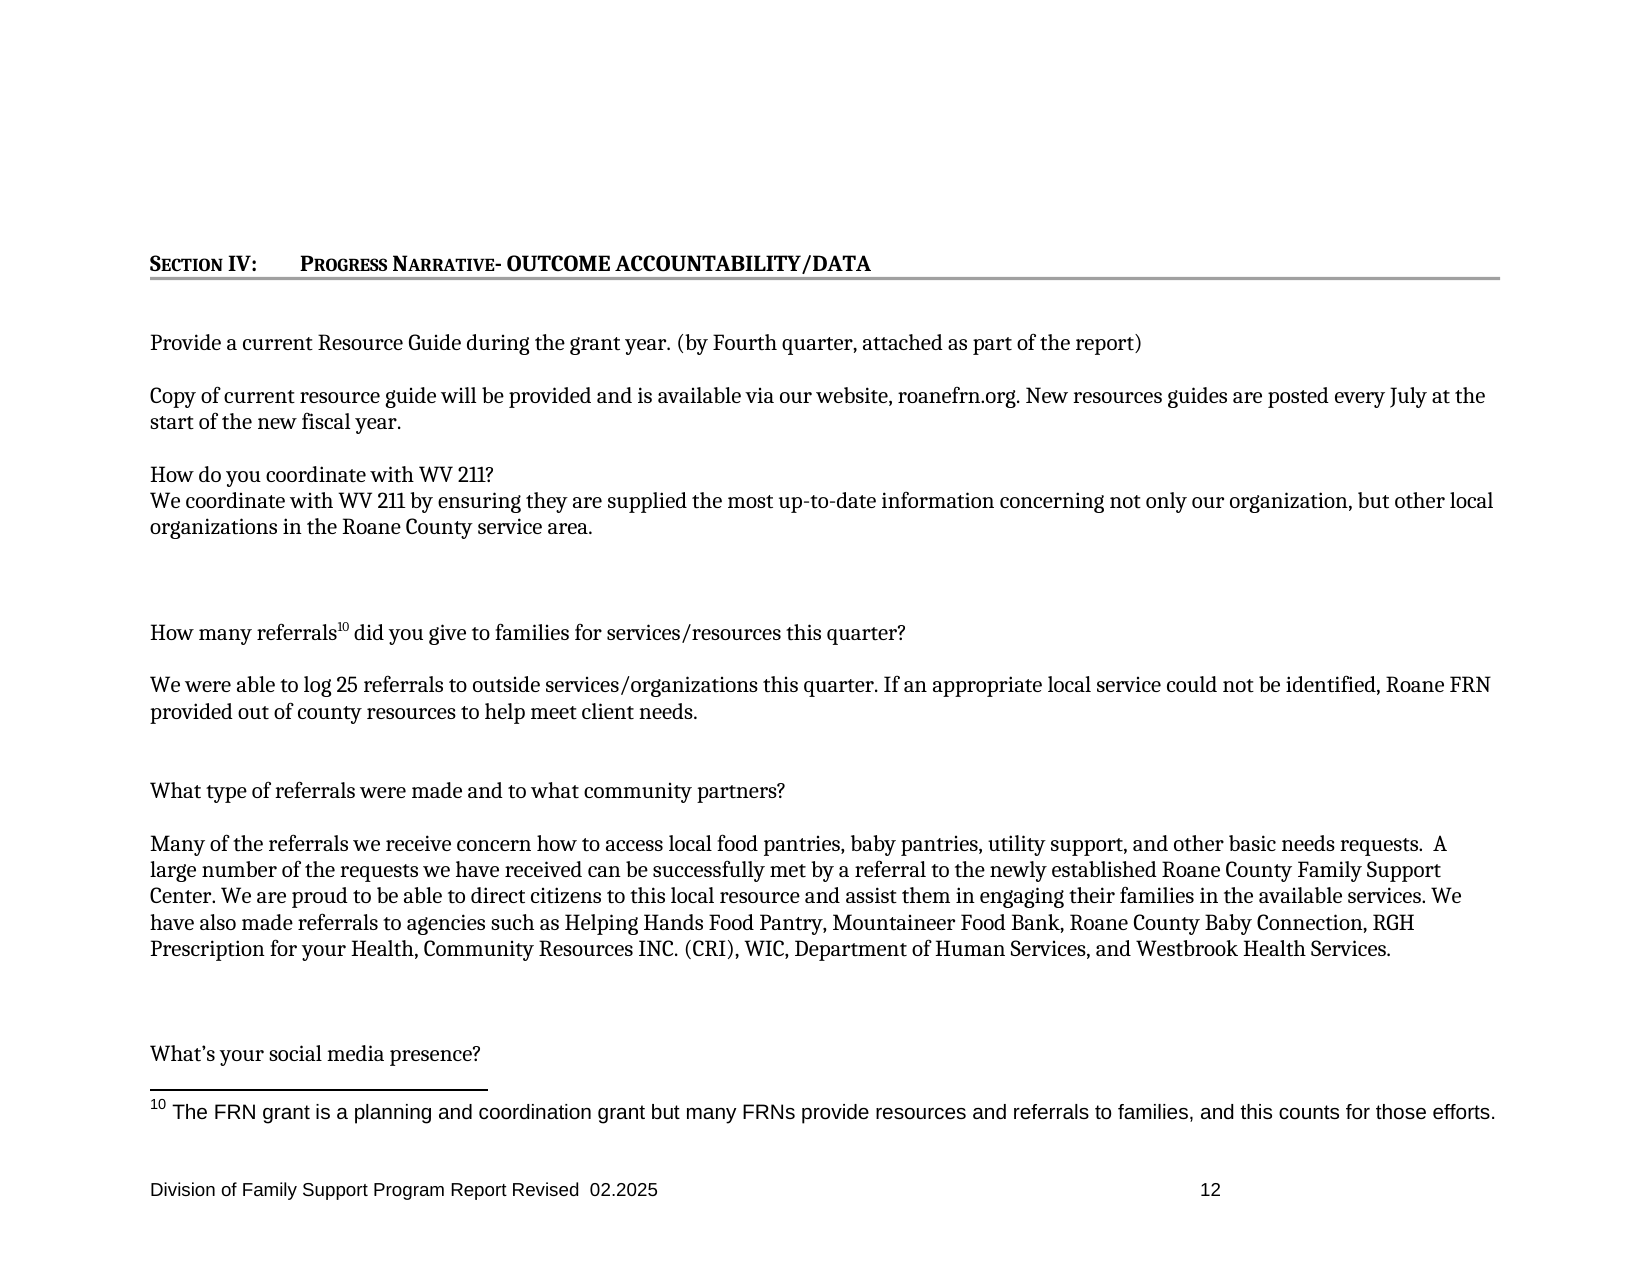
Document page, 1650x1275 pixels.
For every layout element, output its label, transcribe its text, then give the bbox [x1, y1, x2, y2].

text Many of the referrals we receive concern how to access local food pantries, baby pantries, utility support, and other basic needs requests. A large number of the requests we have received can be successfully met by a referral to the newly established Roane County Family Support Center. We are proud to be able to direct citizens to this local resource and assist them in engaging their families in the available services. We have also made referrals to agencies such as Helping Hands Food Pantry, Mountaineer Food Bank, Roane County Baby Connection, RGH Prescription for your Health, Community Resources INC. (CRI), WIC, Department of Human Services, and Westbrook Health Services. [150, 830, 1500, 962]
text We coordinate with WV 211 by ensuring they are supplied the most up-to-date information concerning not only our organization, but other local organizations in the Roane County service area. [150, 488, 1500, 541]
text Provide a current Resource Guide during the grant year. (by Fourth quarter, attached as part of the report) [150, 330, 1500, 356]
text We were able to log 25 referrals to outside services/organizations this quarter. If an appropriate local service could not be identified, Roane FRN provided out of county resources to help meet client needs. [150, 672, 1500, 725]
text What type of referrals were made and to what community partners? [150, 778, 1500, 804]
text How many referrals did you give to families for services/resources this quarter? [150, 619, 1500, 646]
text Section IV: Progress Narrative- OUTCOME ACCOUNTABILITY/DATA [150, 251, 1500, 276]
text Copy of current resource guide will be provided and is available via our website, roanefrn.org. New resources guides are posted every July at the start of the new fiscal year. [150, 382, 1500, 435]
text What’s your social media presence? [150, 1041, 1500, 1068]
text How do you coordinate with WV 211? [150, 461, 1500, 488]
